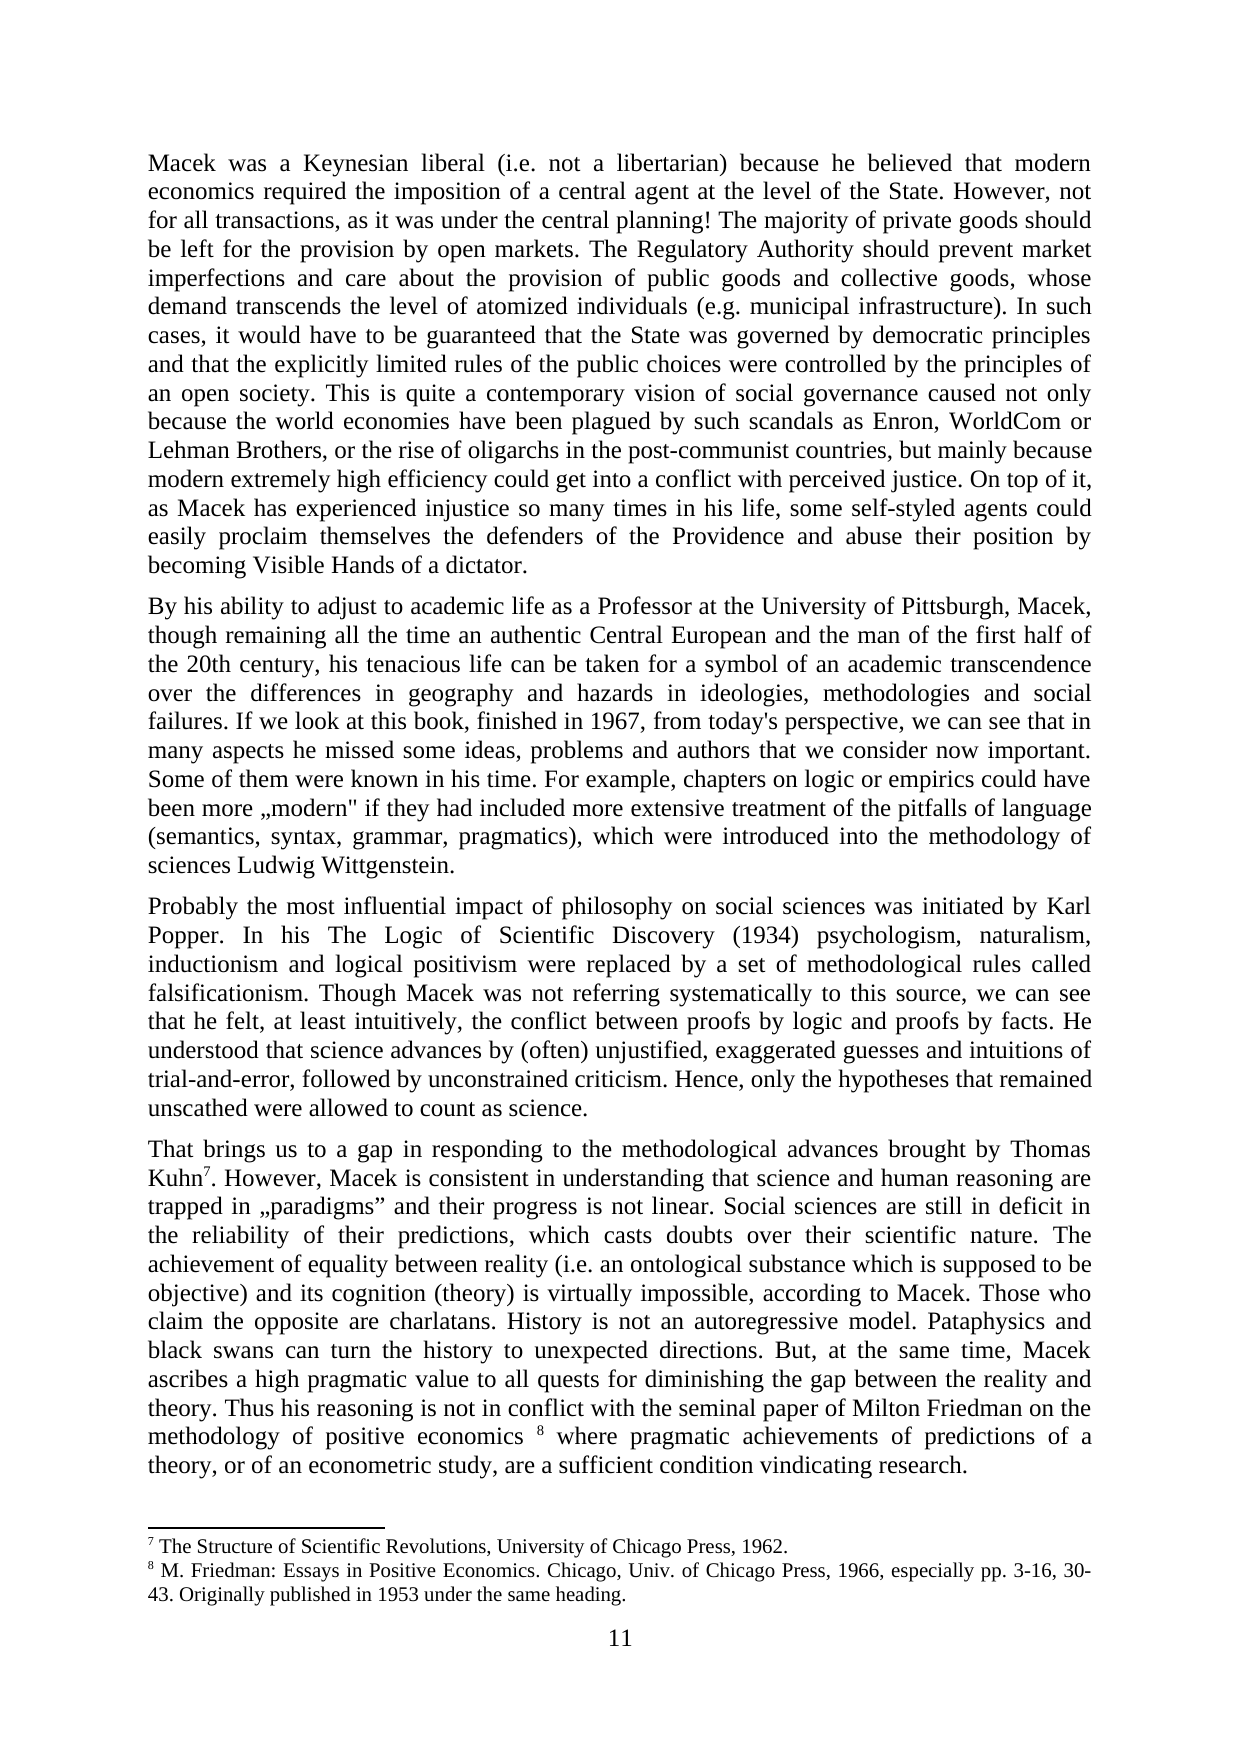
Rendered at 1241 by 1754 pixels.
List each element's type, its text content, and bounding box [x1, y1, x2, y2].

text By his ability to adjust to academic life as a Professor at the University of Pittsburgh, Macek, though remaining all the time an authentic Central European and the man of the first half of the 20th century, his tenacious life can be taken for a symbol of an academic transcendence over the differences in geography and hazards in ideologies, methodologies and social failures. If we look at this book, finished in 1967, from today's perspective, we can see that in many aspects he missed some ideas, problems and authors that we consider now important. Some of them were known in his time. For example, chapters on logic or empirics could have been more „modern" if they had included more extensive treatment of the pitfalls of language (semantics, syntax, grammar, pragmatics), which were introduced into the methodology of sciences Ludwig Wittgenstein. [148, 591, 1093, 879]
text Probably the most influential impact of philosophy on social sciences was initiated by Karl Popper. In his The Logic of Scientific Discovery (1934) psychologism, naturalism, inductionism and logical positivism were replaced by a set of methodological rules called falsificationism. Though Macek was not referring systematically to this source, we can see that he felt, at least intuitively, the conflict between proofs by logic and proofs by facts. He understood that science advances by (often) unjustified, exaggerated guesses and intuitions of trial-and-error, followed by unconstrained criticism. Hence, only the hypotheses that remained unscathed were allowed to count as science. [148, 891, 1093, 1121]
text Macek was a Keynesian liberal (i.e. not a libertarian) because he believed that modern economics required the imposition of a central agent at the level of the State. However, not for all transactions, as it was under the central planning! The majority of private goods should be left for the provision by open markets. The Regulatory Authority should prevent market imperfections and care about the provision of public goods and collective goods, whose demand transcends the level of atomized individuals (e.g. municipal infrastructure). In such cases, it would have to be guaranteed that the State was governed by democratic principles and that the explicitly limited rules of the public choices were controlled by the principles of an open society. This is quite a contemporary vision of social governance caused not only because the world economies have been plagued by such scandals as Enron, WorldCom or Lehman Brothers, or the rise of oligarchs in the post-communist countries, but mainly because modern extremely high efficiency could get into a conflict with perceived justice. On top of it, as Macek has experienced injustice so many times in his life, some self-styled agents could easily proclaim themselves the defenders of the Providence and abuse their position by becoming Visible Hands of a dictator. [148, 148, 1093, 579]
text That brings us to a gap in responding to the methodological advances brought by Thomas Kuhn. However, Macek is consistent in understanding that science and human reasoning are trapped in „paradigms” and their progress is not linear. Social sciences are still in deficit in the reliability of their predictions, which casts doubts over their scientific nature. The achievement of equality between reality (i.e. an ontological substance which is supposed to be objective) and its cognition (theory) is virtually impossible, according to Macek. Those who claim the opposite are charlatans. History is not an autoregressive model. Pataphysics and black swans can turn the history to unexpected directions. But, at the same time, Macek ascribes a high pragmatic value to all quests for diminishing the gap between the reality and theory. Thus his reasoning is not in conflict with the seminal paper of Milton Friedman on the methodology of positive economics where pragmatic achievements of predictions of a theory, or of an econometric study, are a sufficient condition vindicating research. [148, 1134, 1093, 1479]
